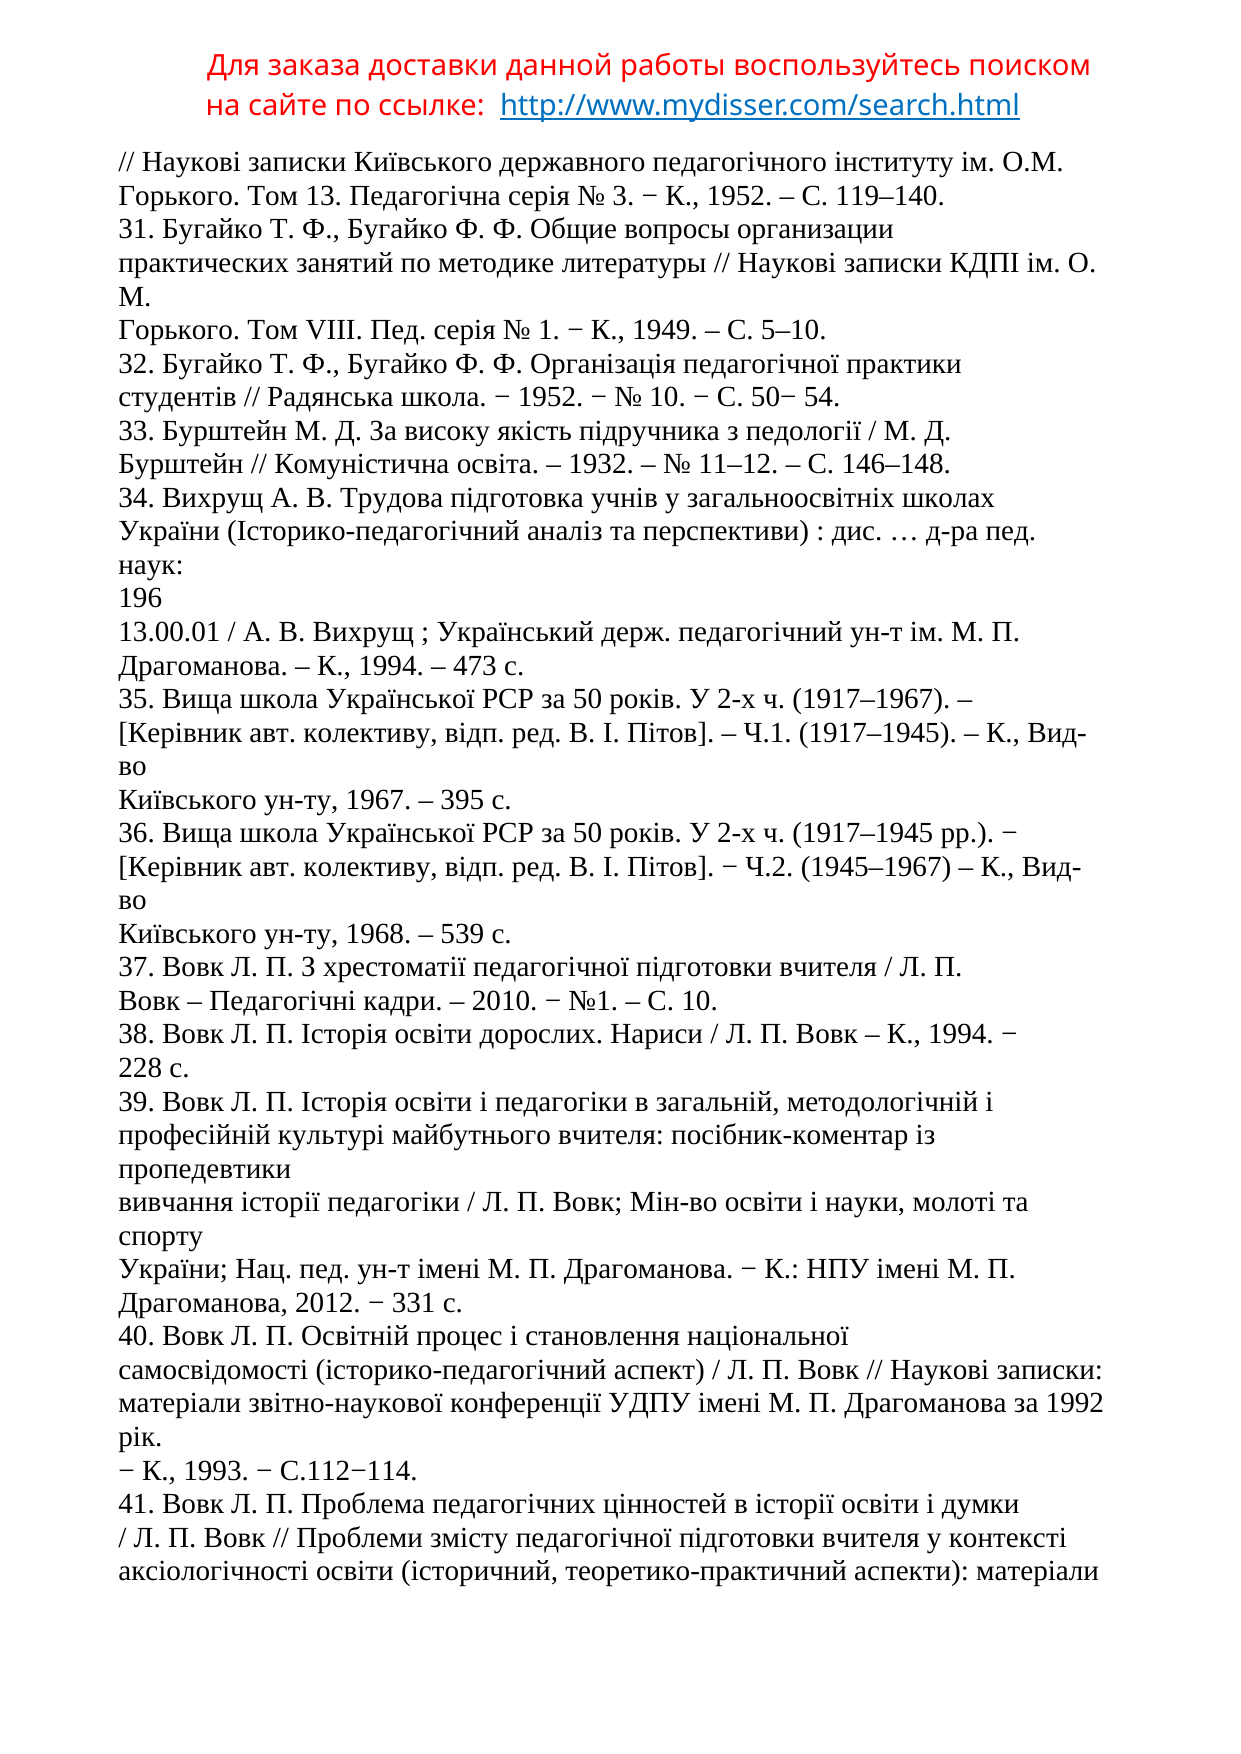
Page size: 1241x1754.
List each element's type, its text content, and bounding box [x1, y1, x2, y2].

text Драгоманова. – К., 1994. – 473 с. [118, 648, 1107, 681]
text Горького. Том 13. Педагогічна серія № 3. − К., 1952. – С. 119–140. [118, 178, 1107, 212]
text [Керівник авт. колективу, відп. ред. В. І. Пітов]. – Ч.1. (1917–1945). – К., Вид-во [118, 715, 1107, 782]
text самосвідомості (історико-педагогічний аспект) / Л. П. Вовк // Наукові записки: [118, 1352, 1107, 1386]
text − К., 1993. − С.112−114. [118, 1453, 1107, 1486]
text студентів // Радянська школа. − 1952. − № 10. − С. 50− 54. [118, 379, 1107, 413]
text Київського ун-ту, 1968. – 539 с. [118, 916, 1107, 949]
text Вовк – Педагогічні кадри. – 2010. − №1. – С. 10. [118, 983, 1107, 1017]
text 38. Вовк Л. П. Історія освіти дорослих. Нариси / Л. П. Вовк – К., 1994. − [118, 1017, 1107, 1050]
text 33. Бурштейн М. Д. За високу якість підручника з педології / М. Д. [118, 413, 1107, 446]
text // Наукові записки Київського державного педагогічного інституту ім. О.М. [118, 144, 1107, 178]
text 228 с. [118, 1050, 1107, 1084]
text аксіологічності освіти (історичний, теоретико-практичний аспекти): матеріали [118, 1553, 1107, 1587]
text 13.00.01 / А. В. Вихрущ ; Український держ. педагогічний ун-т ім. М. П. [118, 614, 1107, 648]
text 36. Вища школа Української РСР за 50 років. У 2-х ч. (1917–1945 рр.). − [118, 815, 1107, 849]
text 196 [118, 581, 1107, 614]
text 31. Бугайко Т. Ф., Бугайко Ф. Ф. Общие вопросы организации [118, 212, 1107, 245]
text матеріали звітно-наукової конференції УДПУ імені М. П. Драгоманова за 1992 рік. [118, 1386, 1107, 1453]
text Горького. Том VІІІ. Пед. серія № 1. − К., 1949. – С. 5–10. [118, 312, 1107, 346]
text професійній культурі майбутнього вчителя: посібник-коментар із пропедевтики [118, 1117, 1107, 1184]
text України; Нац. пед. ун-т імені М. П. Драгоманова. − К.: НПУ імені М. П. [118, 1251, 1107, 1285]
text 39. Вовк Л. П. Історія освіти і педагогіки в загальній, методологічній і [118, 1084, 1107, 1117]
text 35. Вища школа Української РСР за 50 років. У 2-х ч. (1917–1967). – [118, 681, 1107, 715]
text [Керівник авт. колективу, відп. ред. В. І. Пітов]. − Ч.2. (1945–1967) – К., Вид-во [118, 849, 1107, 916]
text України (Історико-педагогічний аналіз та перспективи) : дис. … д-ра пед. наук: [118, 513, 1107, 581]
text вивчання історії педагогіки / Л. П. Вовк; Мін-во освіти і науки, молоті та спорту [118, 1184, 1107, 1251]
text 37. Вовк Л. П. З хрестоматії педагогічної підготовки вчителя / Л. П. [118, 949, 1107, 983]
text / Л. П. Вовк // Проблеми змісту педагогічної підготовки вчителя у контексті [118, 1520, 1107, 1553]
text Київського ун-ту, 1967. – 395 с. [118, 782, 1107, 815]
text 32. Бугайко Т. Ф., Бугайко Ф. Ф. Організація педагогічної практики [118, 346, 1107, 379]
text Драгоманова, 2012. − 331 с. [118, 1285, 1107, 1318]
text 40. Вовк Л. П. Освітній процес і становлення національної [118, 1318, 1107, 1352]
text практических занятий по методике литературы // Наукові записки КДПІ ім. О. М. [118, 245, 1107, 312]
text 41. Вовк Л. П. Проблема педагогічних цінностей в історії освіти і думки [118, 1486, 1107, 1520]
text Бурштейн // Комуністична освіта. – 1932. – № 11–12. – С. 146–148. [118, 446, 1107, 480]
text 34. Вихрущ А. В. Трудова підготовка учнів у загальноосвітніх школах [118, 480, 1107, 513]
